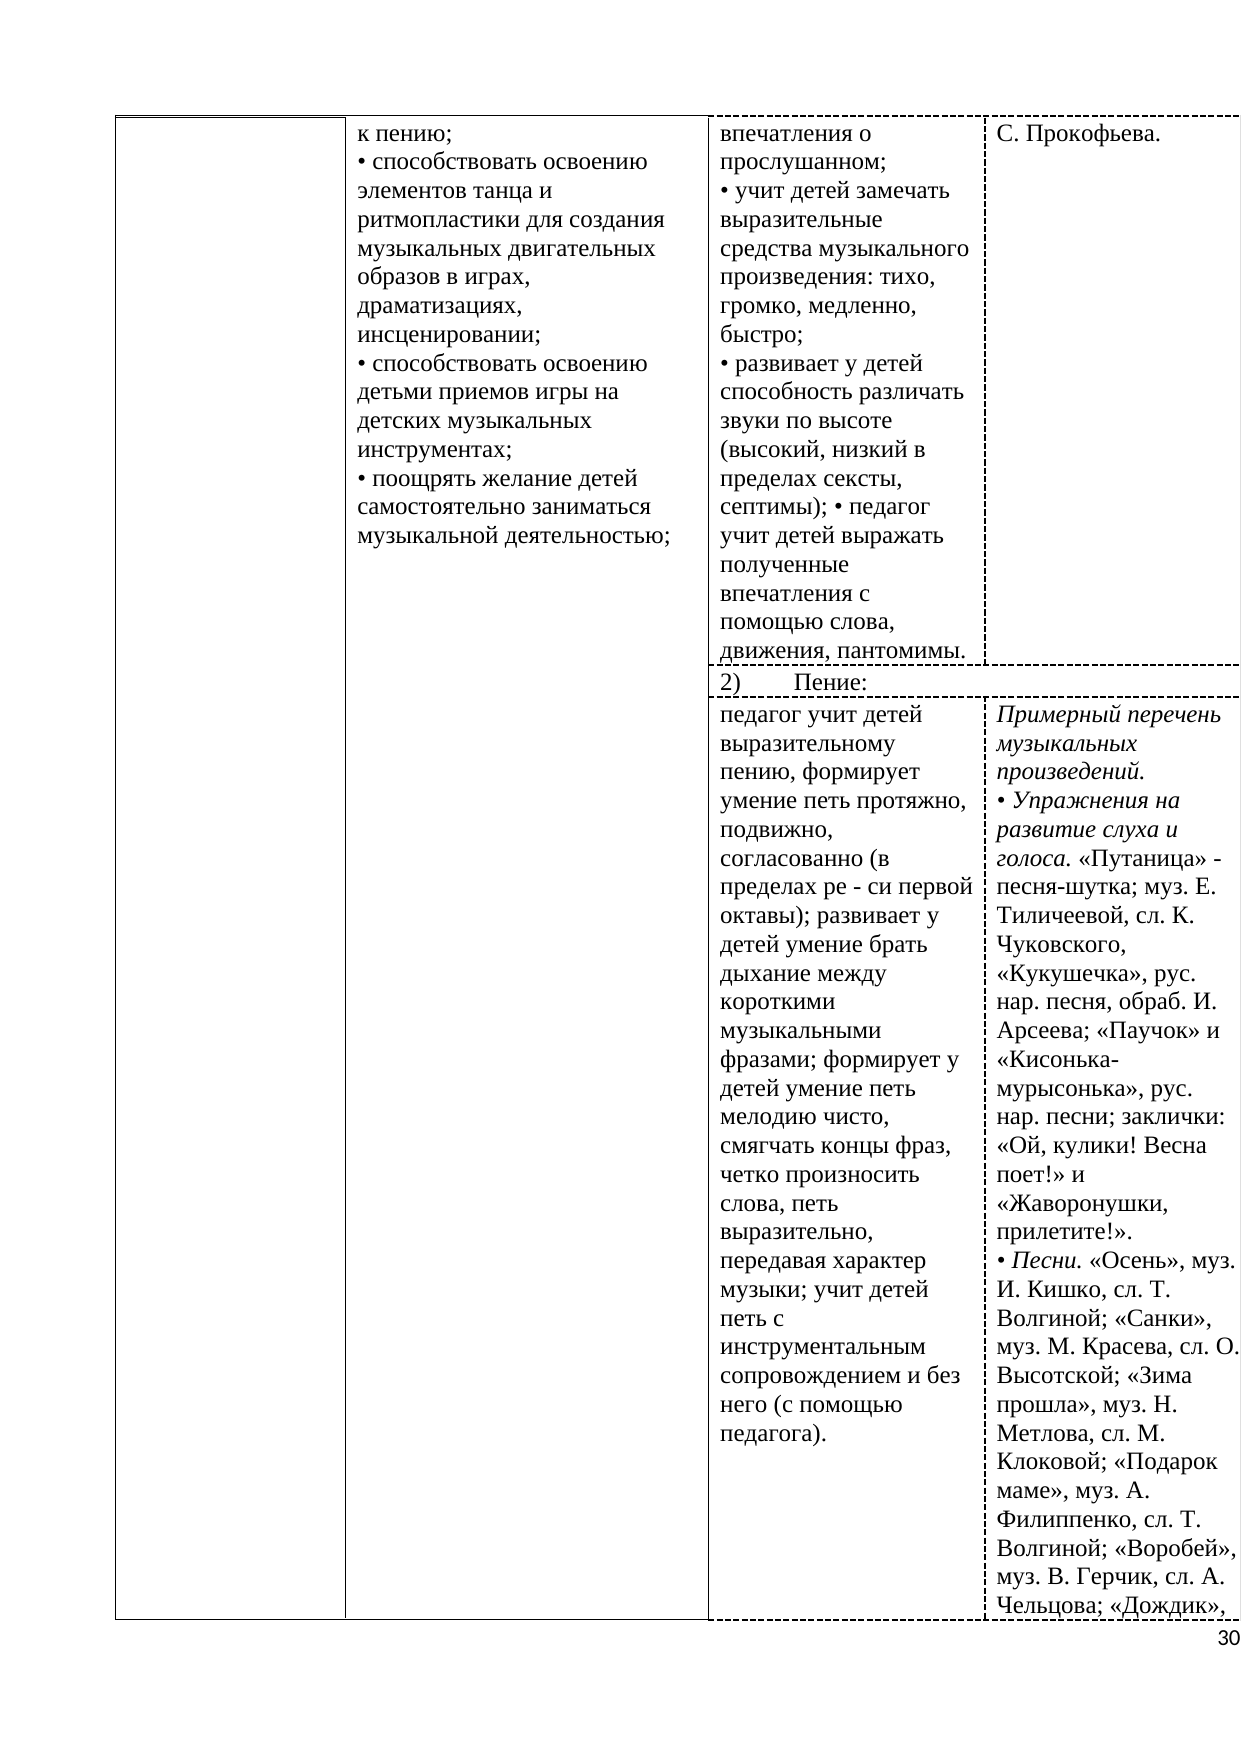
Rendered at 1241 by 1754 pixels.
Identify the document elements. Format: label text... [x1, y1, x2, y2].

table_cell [985, 696, 1240, 1619]
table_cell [709, 115, 985, 664]
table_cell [709, 696, 985, 1619]
table_cell 2) Пение: [709, 664, 1240, 696]
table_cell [985, 115, 1240, 664]
